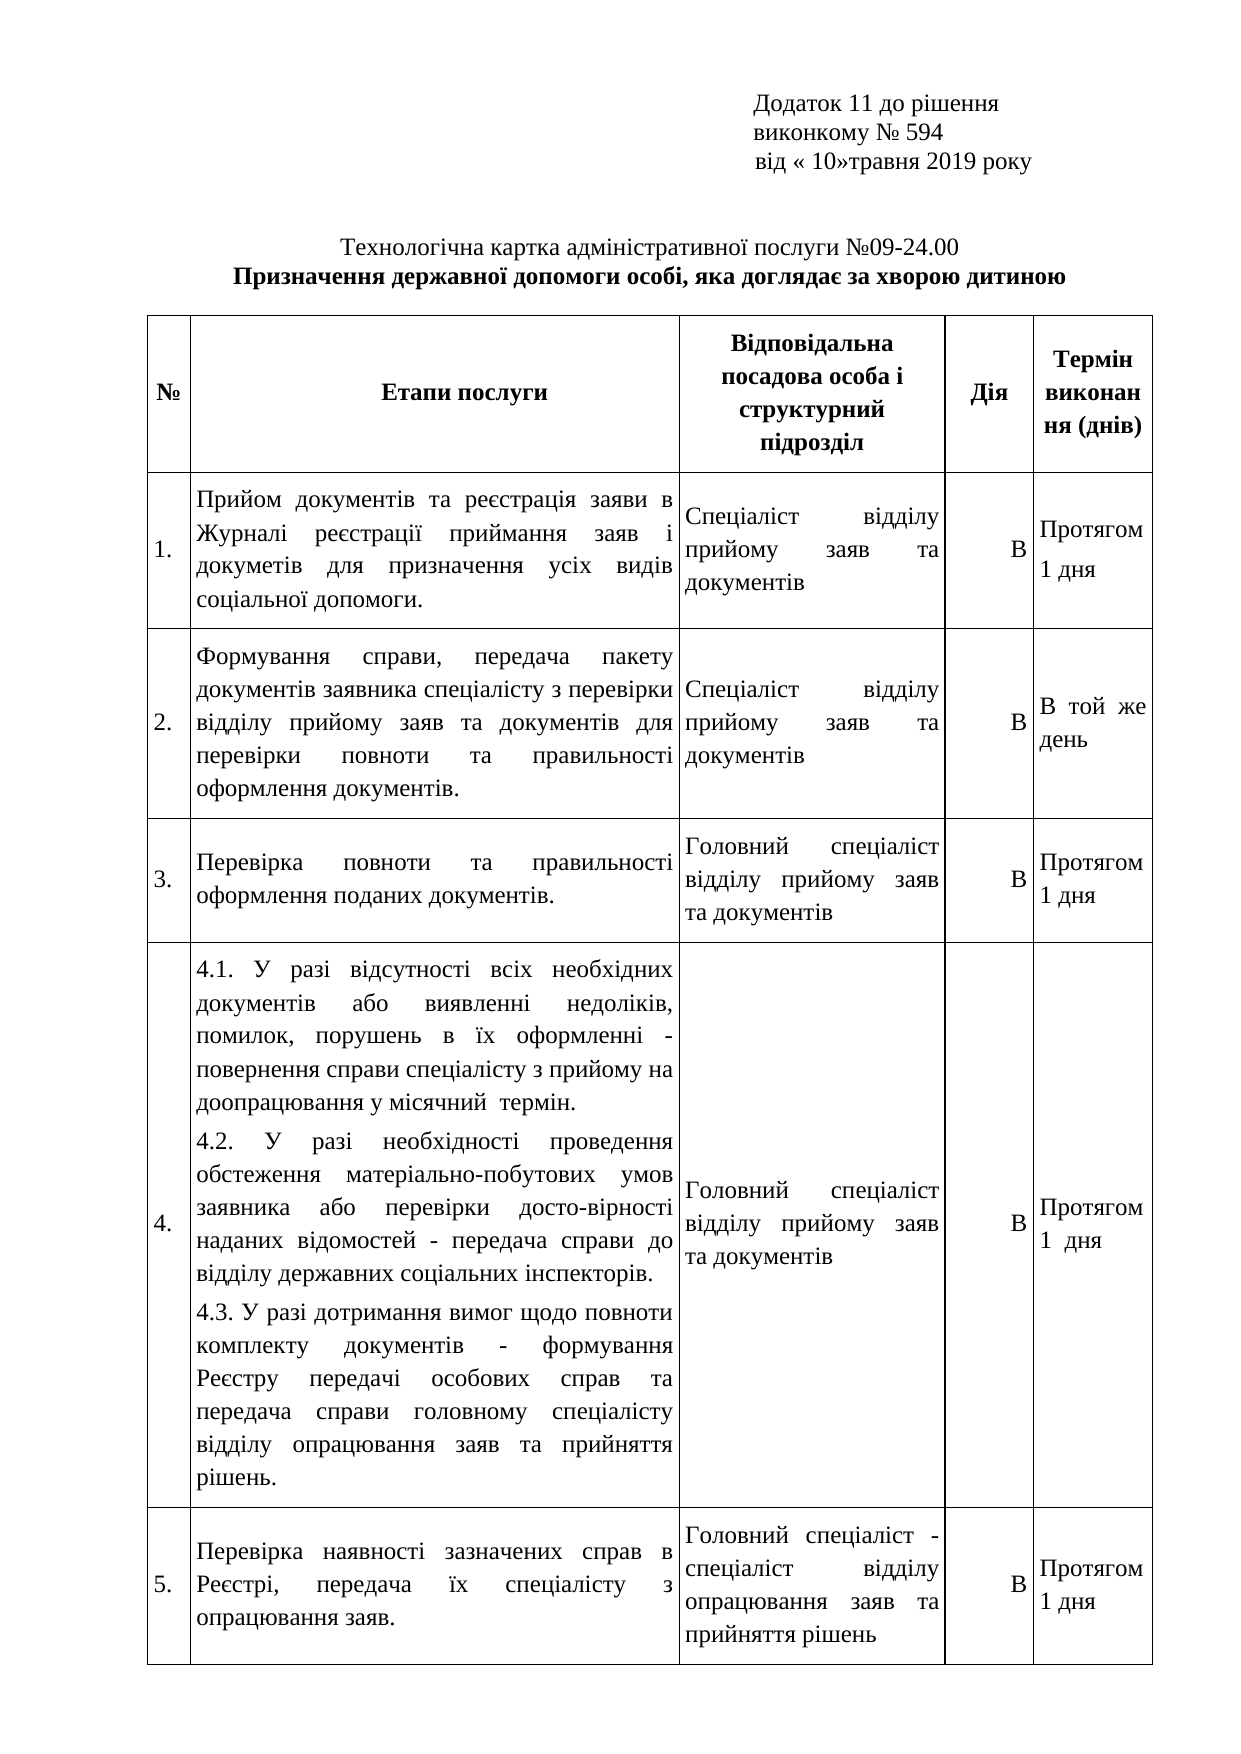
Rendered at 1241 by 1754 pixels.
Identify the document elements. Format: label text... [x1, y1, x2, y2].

table_cell Протягом 1 дня [1034, 1508, 1152, 1664]
table_cell В [946, 473, 1033, 628]
table_cell Протягом 1 дня [1034, 943, 1152, 1507]
text Призначення державної допомоги особі, яка доглядає за хворою дитиною [148, 261, 1152, 290]
text Технологічна картка адміністративної послуги №09-24.00 [148, 232, 1152, 261]
table_cell В той же день [1034, 629, 1152, 818]
text Додаток 11 до рішення [753, 88, 1152, 117]
table_cell Формування справи, передача пакету документів заявника спеціалісту з перевірки відділу прийому заяв та документів для перевірки повноти та правильності оформлення документів. [191, 629, 679, 818]
table_cell Прийом документів та реєстрація заяви в Журналі реєстрації приймання заяв і докуметів для призначення усіх видів соціальної допомоги. [191, 473, 679, 628]
table_cell Спеціаліст відділу прийому заяв та документів [680, 473, 944, 628]
table_cell В [946, 629, 1033, 818]
table_cell 5. [148, 1508, 190, 1664]
table_cell 2. [148, 629, 190, 818]
table_cell В [946, 943, 1033, 1507]
table_cell 4. [148, 943, 190, 1507]
table_header Дія [946, 316, 1033, 472]
table_cell Перевірка повноти та правильності оформлення поданих документів. [191, 819, 679, 942]
table_cell Головний спеціаліст відділу прийому заяв та документів [680, 819, 944, 942]
table_cell Протягом 1 дня [1034, 473, 1152, 628]
table_cell Головний спеціаліст відділу прийому заяв та документів [680, 943, 944, 1507]
table_header Термін виконання (днів) [1034, 316, 1152, 472]
table_cell 1. [148, 473, 190, 628]
table_header Етапи послуги [191, 316, 679, 472]
table_header № [148, 316, 190, 472]
table_cell Протягом 1 дня [1034, 819, 1152, 942]
text від « 10»травня 2019 року [148, 146, 1152, 175]
table_cell 3. [148, 819, 190, 942]
table_cell В [946, 819, 1033, 942]
table_cell Перевірка наявності зазначених справ в Реєстрі, передача їх спеціалісту з опрацювання заяв. [191, 1508, 679, 1664]
table_header Відповідальна посадова особа і структурний підрозділ [680, 316, 944, 472]
text виконкому № 594 [753, 117, 1152, 146]
table_cell В [946, 1508, 1033, 1664]
table_cell Головний спеціаліст - спеціаліст відділу опрацювання заяв та прийняття рішень [680, 1508, 944, 1664]
table_cell 4.1. У разі відсутності всіх необхідних документів або виявленні недоліків, помилок, порушень в їх оформленні - повернення справи спеціалісту з прийому на доопрацювання у місячний термін. 4.2. У разі необхідності проведення обстеження матеріально-побутових умов заявника або перевірки досто-вірності наданих відомостей - передача справи до відділу державних соціальних інспекторів. 4.3. У разі дотримання вимог щодо повноти комплекту документів - формування Реєстру передачі особових справ та передача справи головному спеціалісту відділу опрацювання заяв та прийняття рішень. [191, 943, 679, 1507]
table_cell Спеціаліст відділу прийому заяв та документів [680, 629, 944, 818]
